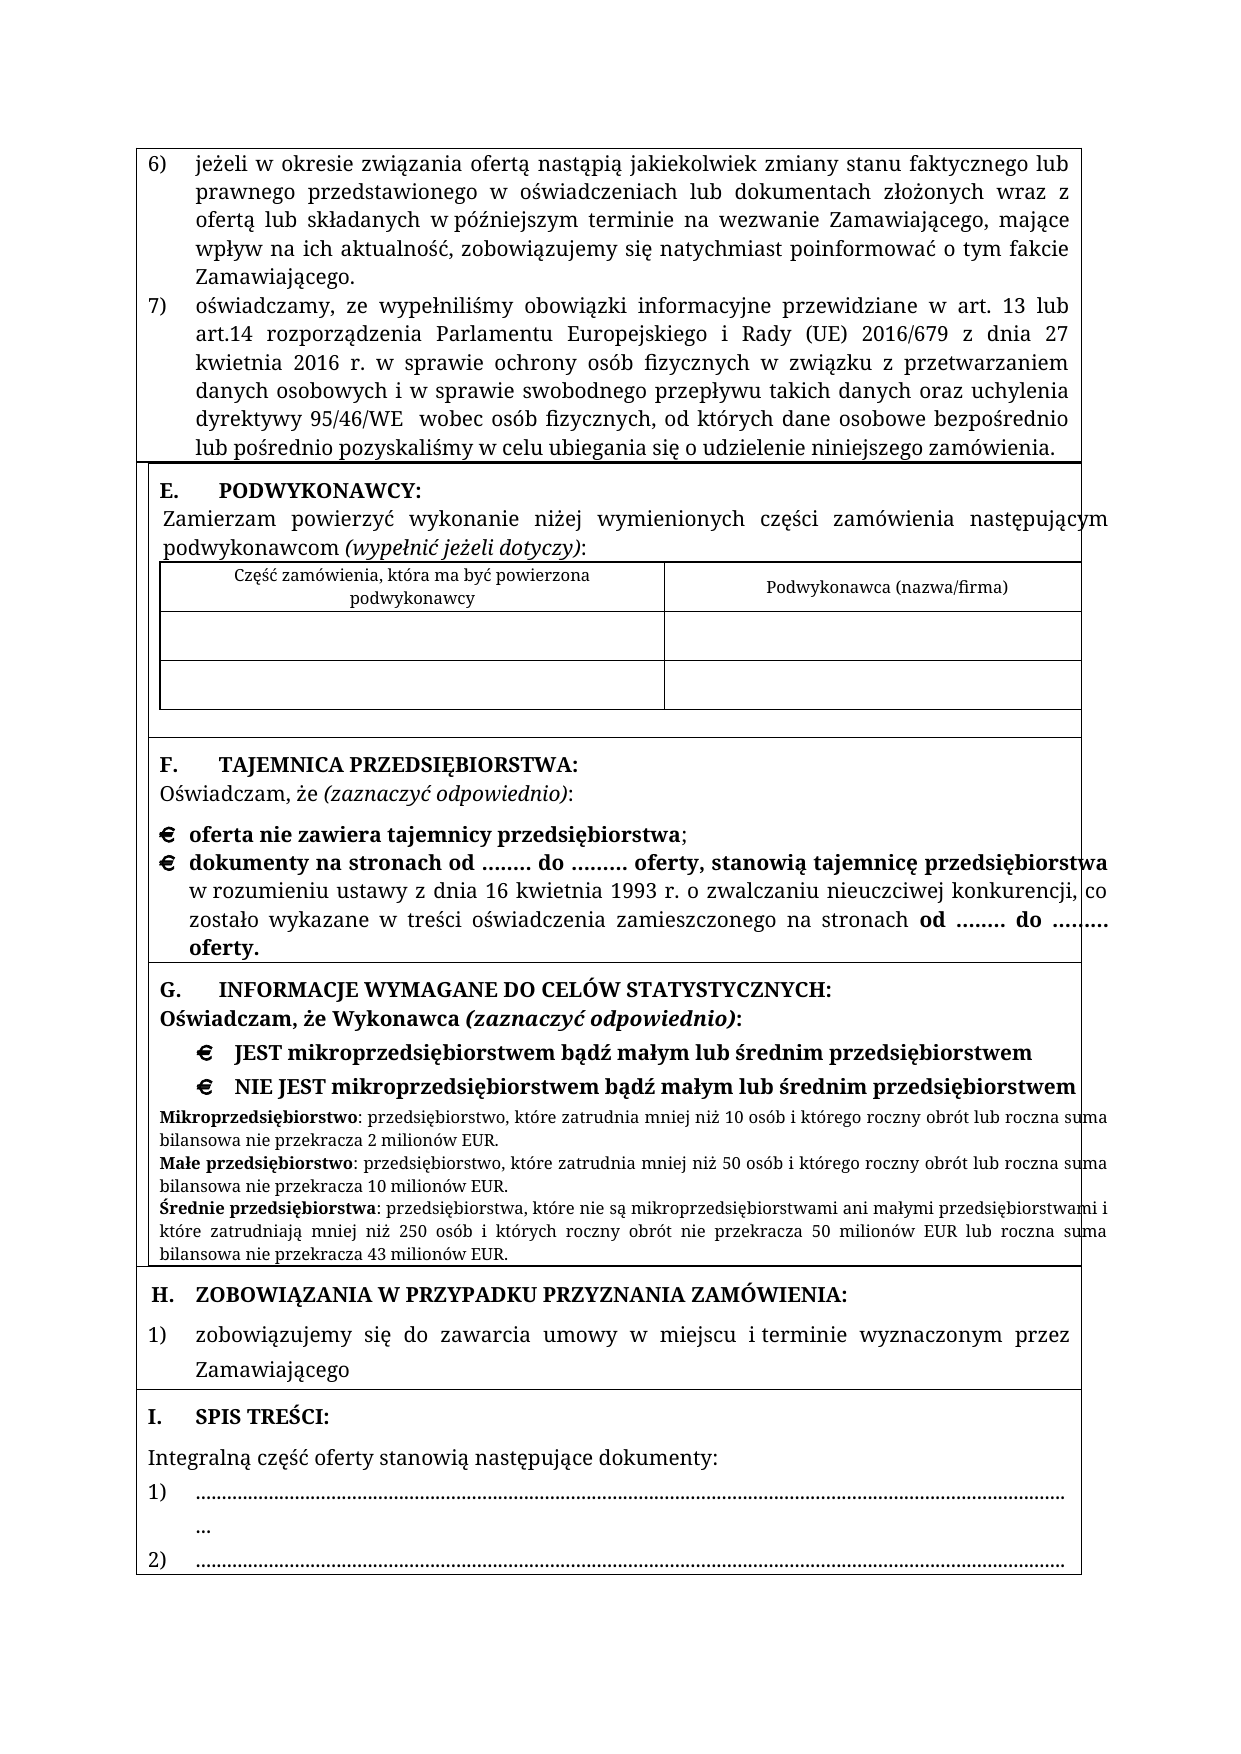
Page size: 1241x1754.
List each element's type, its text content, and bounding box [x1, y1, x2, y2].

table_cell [137, 1390, 1081, 1574]
table_cell [137, 463, 148, 1266]
table_cell [149, 738, 1081, 962]
table_cell [149, 464, 1081, 737]
table_cell ZOBOWIĄZANIA W PRZYPADKU PRZYZNANIA ZAMÓWIENIA: zobowiązujemy się do zawarcia umowy w miejscu i terminie wyznaczonym przez Zamawiającego [137, 1267, 1081, 1389]
table_cell [149, 963, 1081, 1265]
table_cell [137, 149, 1081, 461]
